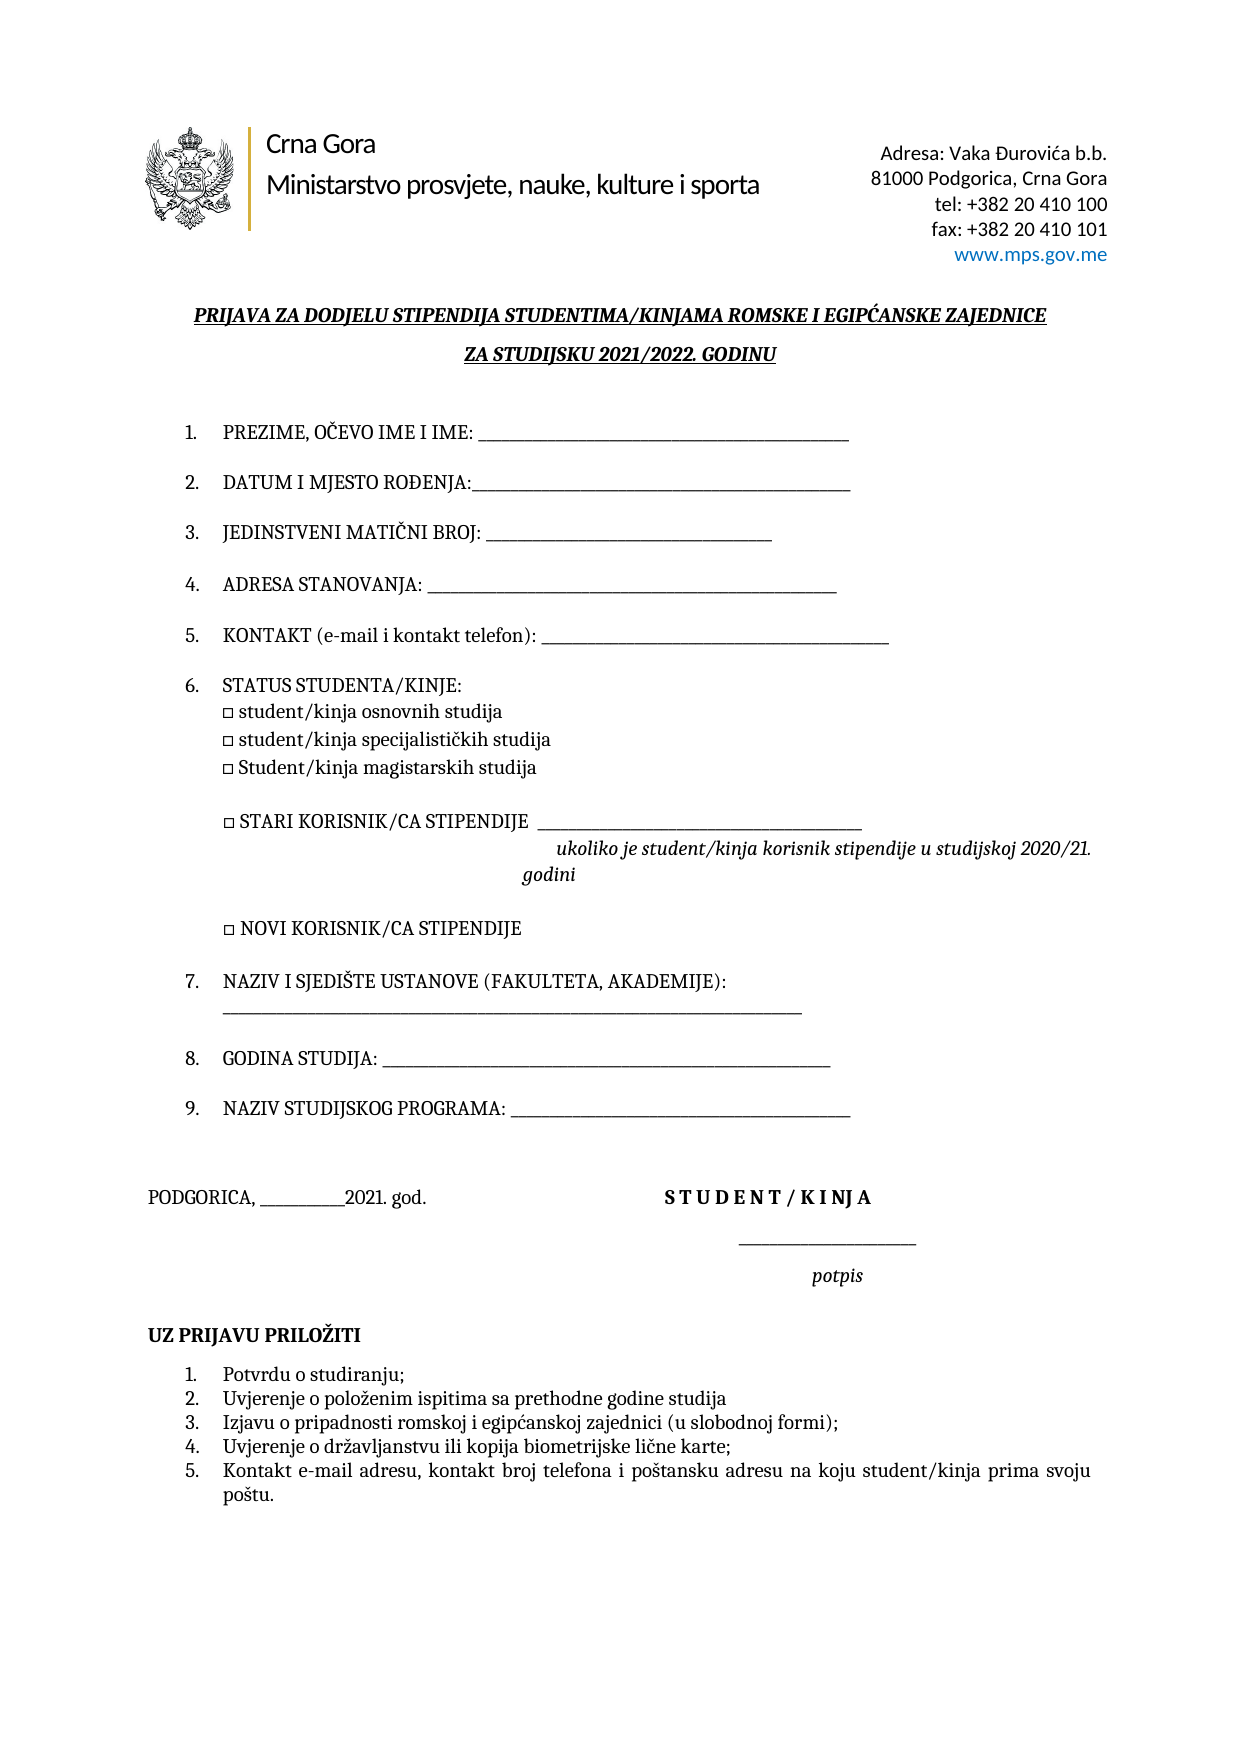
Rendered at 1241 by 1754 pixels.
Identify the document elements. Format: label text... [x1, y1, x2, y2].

list Potvrdu o studiranju; [185, 1363, 1092, 1387]
list DATUM I MJESTO ROĐENJA:_________________________________________________ [185, 471, 1092, 494]
text ukoliko je student/kinja korisnik stipendije u studijskoj 2020/21. godini [523, 836, 1092, 886]
picture [145, 127, 234, 230]
list JEDINSTVENI MATIČNI BROJ: _____________________________________ [185, 521, 1092, 545]
text PODGORICA, ___________2021. god. S T U D E N T / K I NJ A [148, 1186, 1092, 1209]
list Uvjerenje o položenim ispitima sa prethodne godine studija [185, 1387, 1092, 1411]
text ZA STUDIJSKU 2021/2022. GODINU [148, 343, 1092, 367]
text □ STARI KORISNIK/CA STIPENDIJE __________________________________________ [148, 808, 1092, 834]
list NAZIV STUDIJSKOG PROGRAMA: ____________________________________________ [185, 1096, 1092, 1120]
text potpis [148, 1263, 1092, 1311]
text ___________________________________________________________________________ [223, 993, 1092, 1017]
text □ Student/kinja magistarskih studija [148, 754, 1092, 779]
list Izjavu o pripadnosti romskoj i egipćanskoj zajednici (u slobodnoj formi); [185, 1411, 1092, 1434]
text □ student/kinja osnovnih studija [148, 698, 1092, 723]
list GODINA STUDIJA: __________________________________________________________ [185, 1046, 1092, 1070]
list Kontakt e-mail adresu, kontakt broj telefona i poštansku adresu na koju student/kinja prima svoju poštu. [185, 1458, 1092, 1506]
list STATUS STUDENTA/KINJE: [185, 674, 1092, 698]
text PRIJAVA ZA DODJELU STIPENDIJA STUDENTIMA/KINJAMA ROMSKE I EGIPĆANSKE ZAJEDNICE [148, 304, 1092, 328]
list NAZIV I SJEDIŠTE USTANOVE (FAKULTETA, AKADEMIJE): [185, 969, 1092, 993]
text □ NOVI KORISNIK/CA STIPENDIJE [148, 915, 1092, 941]
text □ student/kinja specijalističkih studija [148, 726, 1092, 751]
text UZ PRIJAVU PRILOŽITI [148, 1324, 1092, 1348]
list Uvjerenje o državljanstvu ili kopija biometrijske lične karte; [185, 1434, 1092, 1458]
list PREZIME, OČEVO IME I IME: ________________________________________________ [185, 420, 1092, 444]
list ADRESA STANOVANJA: _____________________________________________________ [185, 572, 1092, 596]
text _______________________ [148, 1224, 1092, 1248]
list KONTAKT (e-mail i kontakt telefon): _____________________________________________ [185, 624, 1092, 648]
